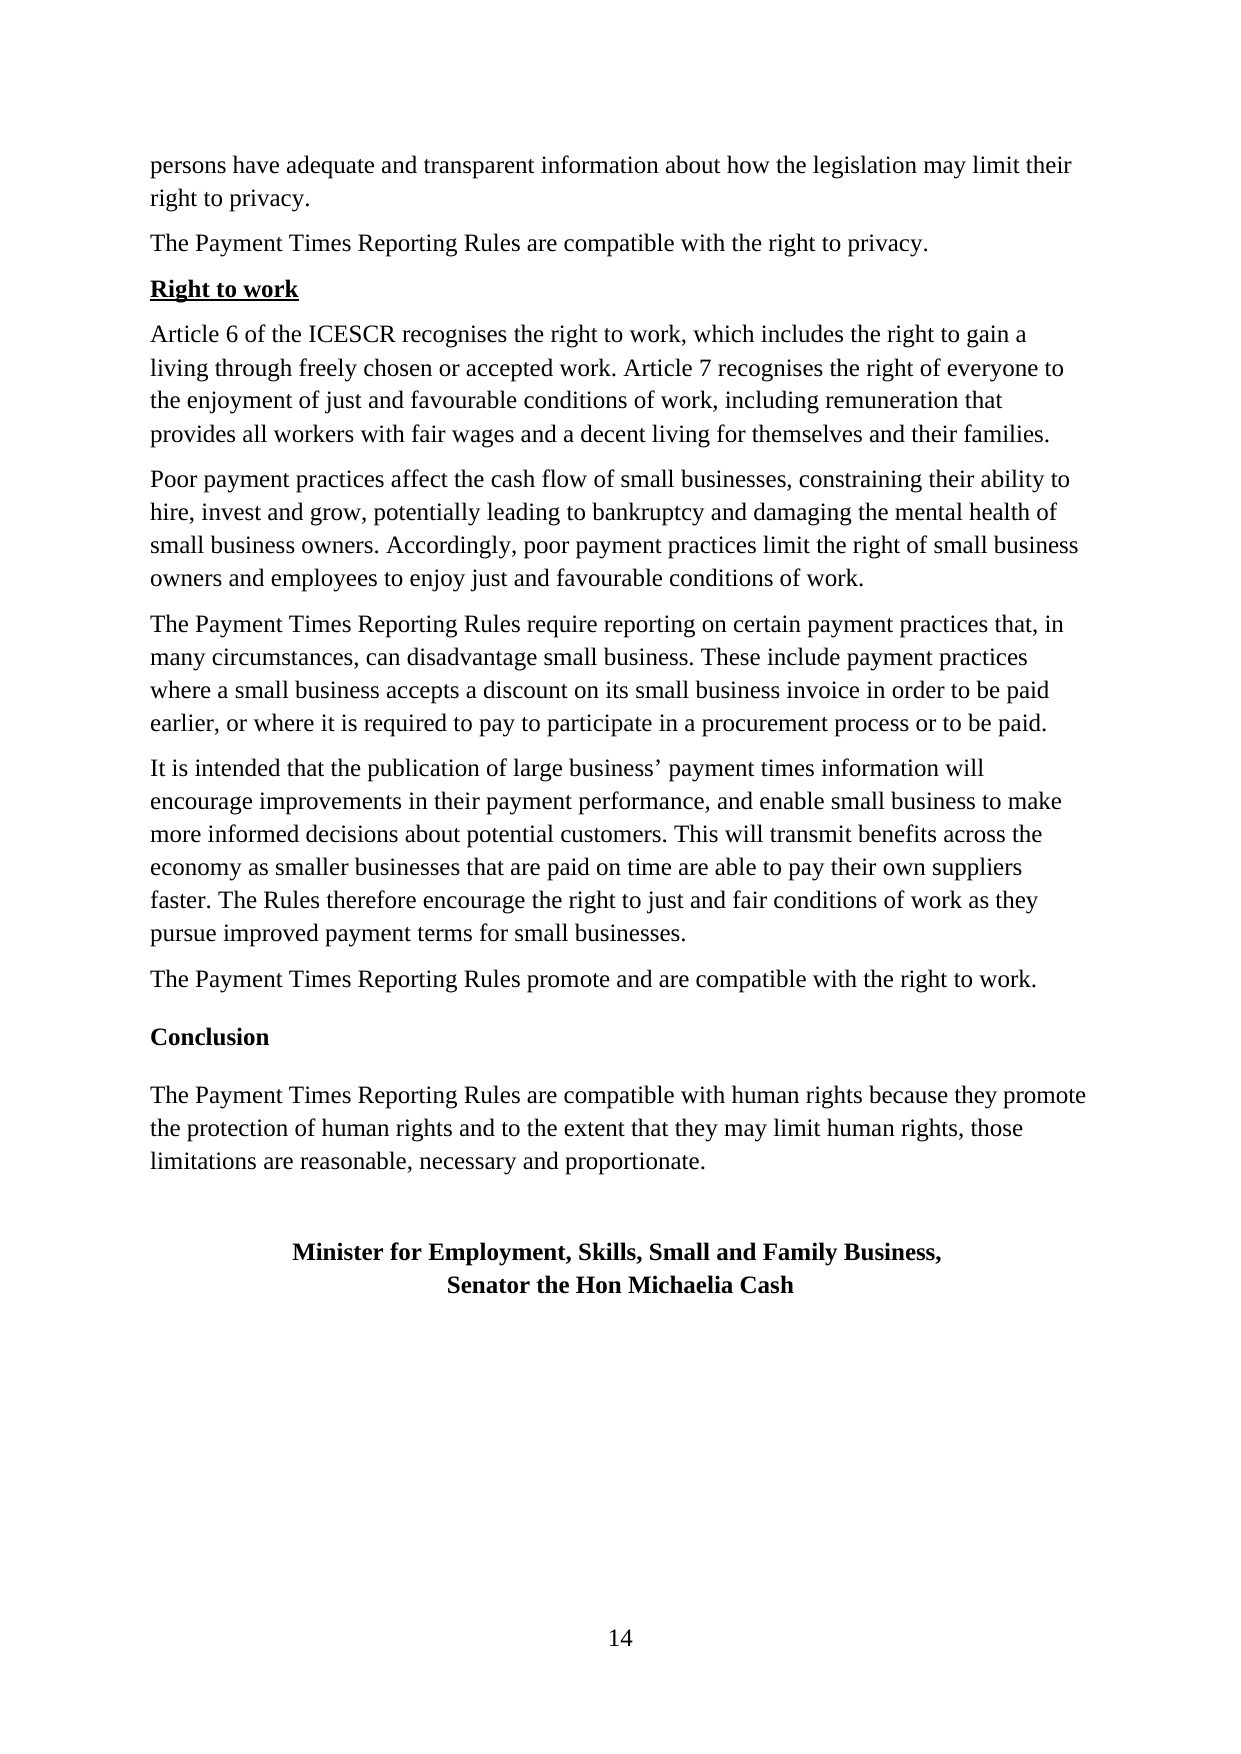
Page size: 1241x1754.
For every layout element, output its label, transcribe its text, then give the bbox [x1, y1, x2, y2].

text The Payment Times Reporting Rules promote and are compatible with the right to work. [150, 964, 1090, 993]
text Poor payment practices affect the cash flow of small businesses, constraining their ability to hire, invest and grow, potentially leading to bankruptcy and damaging the mental health of small business owners. Accordingly, poor payment practices limit the right of small business owners and employees to enjoy just and favourable conditions of work. [150, 464, 1090, 592]
text Article 6 of the ICESCR recognises the right to work, which includes the right to gain a living through freely chosen or accepted work. Article 7 recognises the right of everyone to the enjoyment of just and favourable conditions of work, including remuneration that provides all workers with fair wages and a decent living for themselves and their families. [150, 319, 1090, 447]
text Conclusion [150, 1022, 1090, 1051]
text The Payment Times Reporting Rules are compatible with human rights because they promote the protection of human rights and to the extent that they may limit human rights, those limitations are reasonable, necessary and proportionate. [150, 1080, 1090, 1175]
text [150, 150, 1090, 212]
text The Payment Times Reporting Rules require reporting on certain payment practices that, in many circumstances, can disadvantage small business. These include payment practices where a small business accepts a discount on its small business invoice in order to be paid earlier, or where it is required to pay to participate in a procurement process or to be paid. [150, 609, 1090, 737]
text The Payment Times Reporting Rules are compatible with the right to privacy. [150, 228, 1090, 257]
text Minister for Employment, Skills, Small and Family Business, Senator the Hon Michaelia Cash [150, 1237, 1090, 1299]
text Right to work [150, 274, 1090, 303]
text It is intended that the publication of large business’ payment times information will encourage improvements in their payment performance, and enable small business to make more informed decisions about potential customers. This will transmit benefits across the economy as smaller businesses that are paid on time are able to pay their own suppliers faster. The Rules therefore encourage the right to just and fair conditions of work as they pursue improved payment terms for small businesses. [150, 753, 1090, 947]
